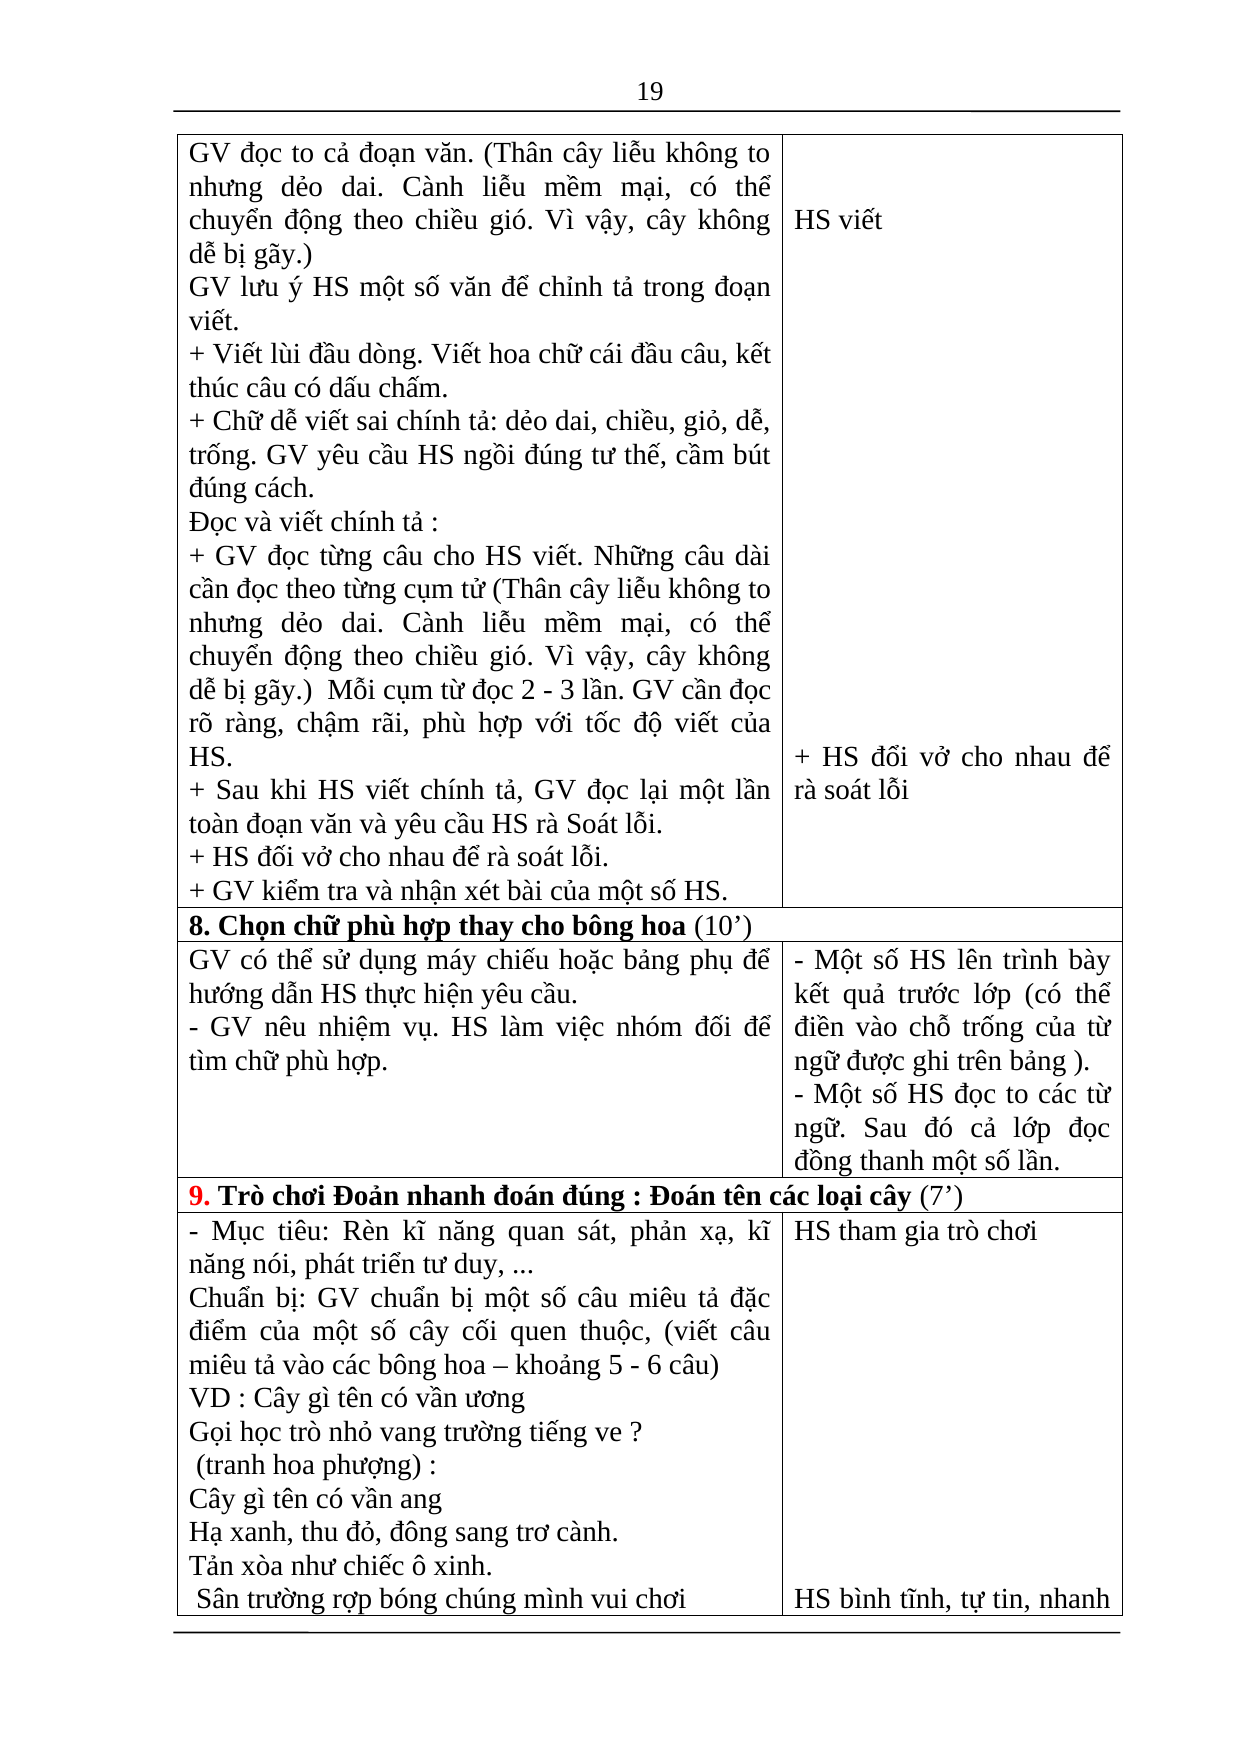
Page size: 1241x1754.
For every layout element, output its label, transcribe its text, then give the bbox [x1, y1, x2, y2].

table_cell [178, 1213, 782, 1615]
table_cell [783, 1213, 1122, 1615]
table_cell 8. Chọn chữ phù hợp thay cho bông hoa (10’) [178, 908, 1122, 941]
table_cell GV có thể sử dụng máy chiếu hoặc bảng phụ để hướng dẫn HS thực hiện yêu cầu. - GV nêu nhiệm vụ. HS làm việc nhóm đối để tìm chữ phù hợp. [178, 942, 782, 1177]
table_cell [178, 135, 782, 907]
table_cell - Một số HS lên trình bày kết quả trước lớp (có thể điền vào chỗ trống của từ ngữ được ghi trên bảng ). - Một số HS đọc to các từ ngữ. Sau đó cả lớp đọc đồng thanh một số lần. [783, 942, 1122, 1177]
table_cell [783, 135, 1122, 907]
table_cell 9. Trò chơi Đoản nhanh đoán đúng : Đoán tên các loại cây (7’) [178, 1178, 1122, 1212]
